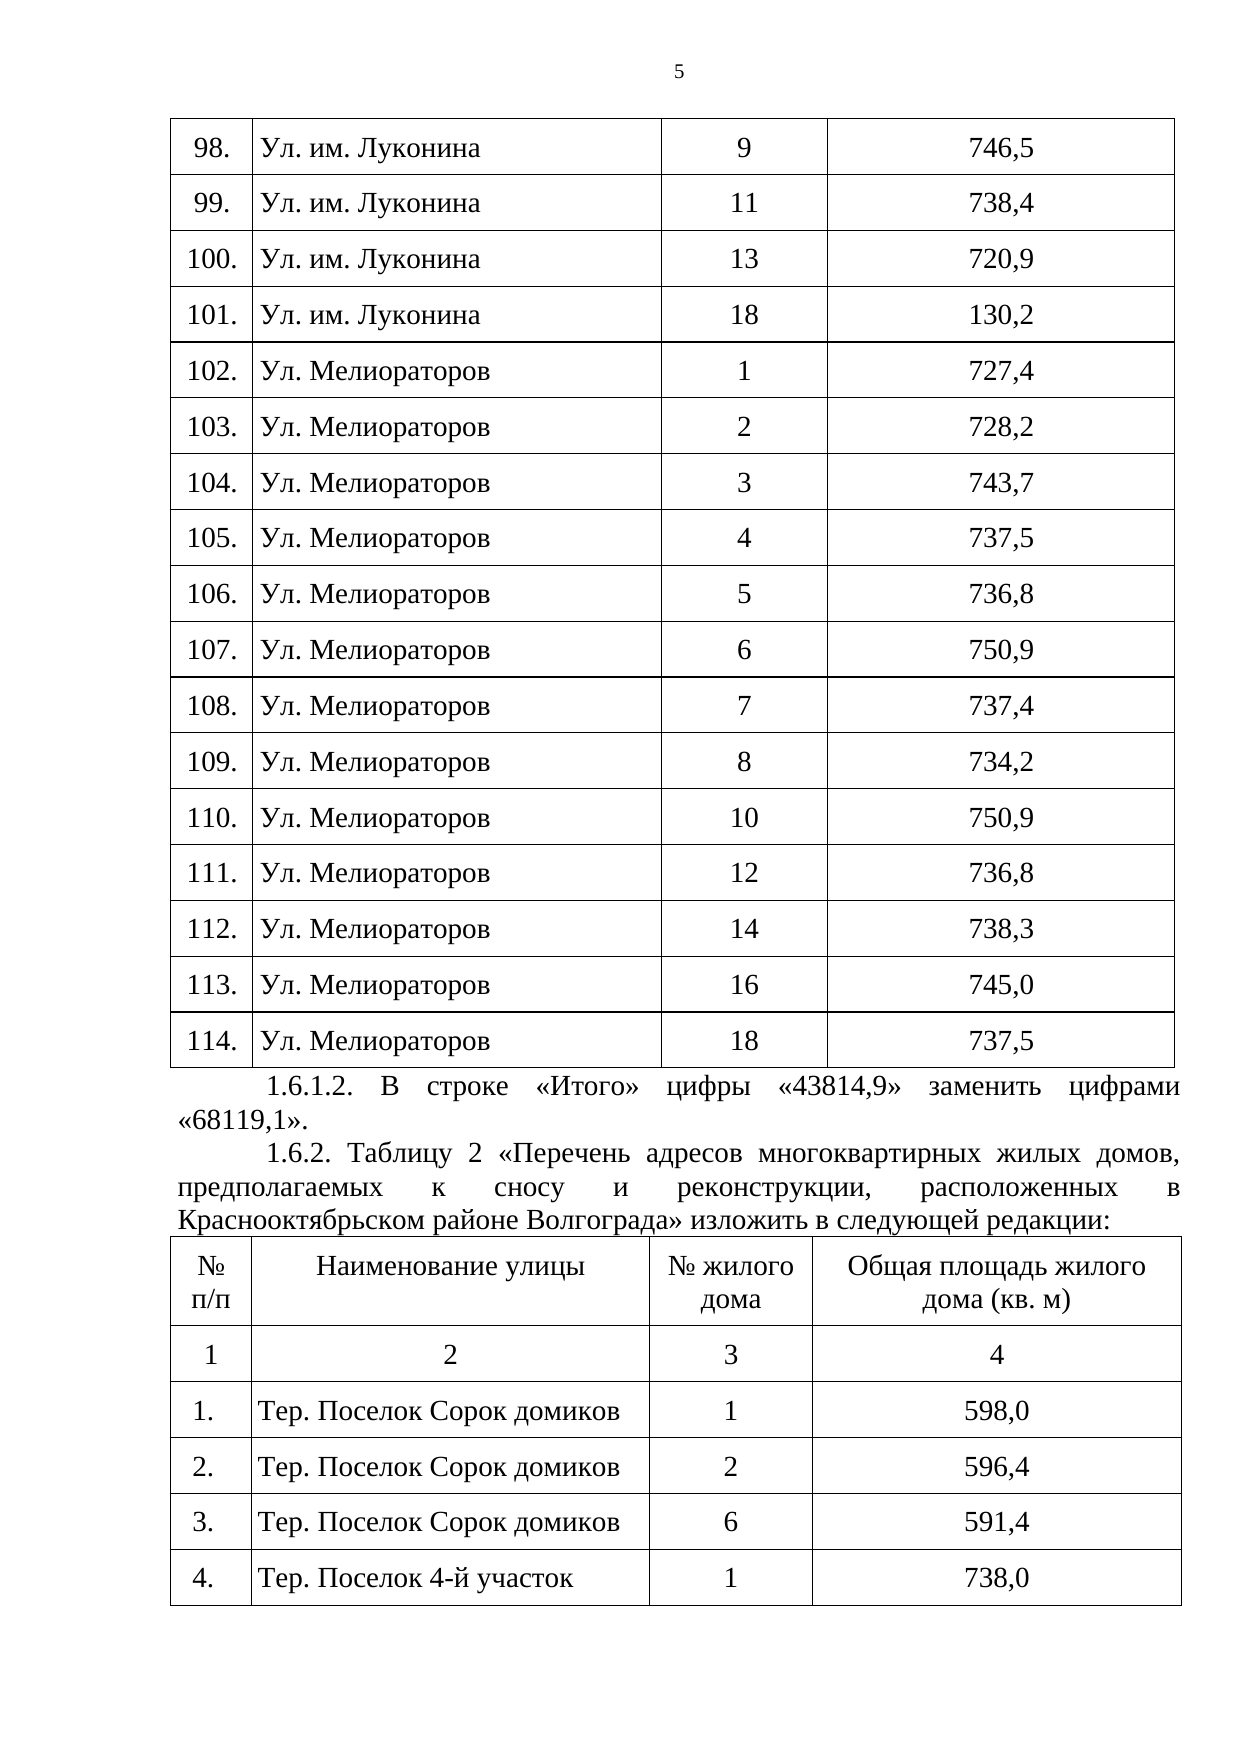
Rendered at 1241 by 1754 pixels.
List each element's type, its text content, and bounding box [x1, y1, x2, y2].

table_cell 5 [662, 566, 827, 621]
table_cell 1 [650, 1550, 812, 1604]
table_cell Ул. Мелиораторов [253, 957, 661, 1011]
table_cell Ул. Мелиораторов [253, 398, 661, 453]
table_cell 2 [252, 1326, 649, 1381]
table_cell 596,4 [813, 1438, 1181, 1493]
table_cell Ул. им. Луконина [253, 287, 661, 341]
table_cell Ул. Мелиораторов [253, 454, 661, 509]
table_cell Ул. Мелиораторов [253, 845, 661, 900]
table_cell 750,9 [828, 622, 1174, 676]
table_cell 13 [662, 231, 827, 286]
table_cell 114. [171, 1013, 252, 1067]
table_cell 727,4 [828, 343, 1174, 397]
table_header № жилого дома [650, 1237, 812, 1325]
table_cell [252, 1550, 649, 1604]
table_cell 112. [171, 901, 252, 956]
table_cell 10 [662, 789, 827, 844]
table_cell Ул. Мелиораторов [253, 622, 661, 676]
table_cell [171, 1494, 251, 1549]
table_cell Ул. им. Луконина [253, 119, 661, 174]
table_cell 16 [662, 957, 827, 1011]
table_cell 736,8 [828, 566, 1174, 621]
table_cell 104. [171, 454, 252, 509]
table_cell 598,0 [813, 1382, 1181, 1437]
table_cell 108. [171, 678, 252, 732]
table_cell Ул. Мелиораторов [253, 1013, 661, 1067]
table_cell 100. [171, 231, 252, 286]
table_cell 4 [662, 510, 827, 565]
table_cell Тер. Поселок Сорок домиков [252, 1382, 649, 1437]
table_cell 7 [662, 678, 827, 732]
table_cell Ул. Мелиораторов [253, 733, 661, 788]
table_cell 101. [171, 287, 252, 341]
table_cell 9 [662, 119, 827, 174]
table_cell 750,9 [828, 789, 1174, 844]
table_cell 738,3 [828, 901, 1174, 956]
table_cell 2 [662, 398, 827, 453]
table_cell 99. [171, 175, 252, 230]
table_cell 737,5 [828, 510, 1174, 565]
table_cell 109. [171, 733, 252, 788]
table_cell 3 [662, 454, 827, 509]
table_cell 111. [171, 845, 252, 900]
table_cell 11 [662, 175, 827, 230]
table_cell [171, 1438, 251, 1493]
table_cell 98. [171, 119, 252, 174]
table_cell Ул. Мелиораторов [253, 510, 661, 565]
text 1.6.1.2. В строке «Итого» цифры «43814,9» заменить цифрами «68119,1». [177, 1068, 1181, 1135]
table_cell 734,2 [828, 733, 1174, 788]
table_cell 737,5 [828, 1013, 1174, 1067]
table_cell 110. [171, 789, 252, 844]
table_cell Ул. им. Луконина [253, 175, 661, 230]
table_cell Ул. Мелиораторов [253, 789, 661, 844]
table_cell 8 [662, 733, 827, 788]
table_cell 743,7 [828, 454, 1174, 509]
table_header Общая площадь жилого дома (кв. м) [813, 1237, 1181, 1325]
table_cell 130,2 [828, 287, 1174, 341]
table_cell 746,5 [828, 119, 1174, 174]
table_cell Ул. им. Луконина [253, 231, 661, 286]
table_cell [171, 1382, 251, 1437]
table_cell 1 [662, 343, 827, 397]
text 1.6.2. Таблицу 2 «Перечень адресов многоквартирных жилых домов, предполагаемых к сносу и реконструкции, расположенных в Краснооктябрьском районе Волгограда» изложить в следующей редакции: [177, 1135, 1181, 1236]
table_cell 738,0 [813, 1550, 1181, 1604]
table_cell 6 [662, 622, 827, 676]
table_cell 12 [662, 845, 827, 900]
table_cell Тер. Поселок Сорок домиков [252, 1494, 649, 1549]
table_header № п/п [171, 1237, 251, 1325]
table_cell 737,4 [828, 678, 1174, 732]
table_cell 107. [171, 622, 252, 676]
table_cell 113. [171, 957, 252, 1011]
table_cell Ул. Мелиораторов [253, 566, 661, 621]
table_cell 591,4 [813, 1494, 1181, 1549]
table_cell 2 [650, 1438, 812, 1493]
table_header Наименование улицы [252, 1237, 649, 1325]
table_cell Ул. Мелиораторов [253, 678, 661, 732]
table_cell 1 [650, 1382, 812, 1437]
table_cell Ул. Мелиораторов [253, 901, 661, 956]
table_cell 1 [171, 1326, 251, 1381]
table_cell 738,4 [828, 175, 1174, 230]
table_cell 6 [650, 1494, 812, 1549]
table_cell 736,8 [828, 845, 1174, 900]
table_cell 105. [171, 510, 252, 565]
table_cell 3 [650, 1326, 812, 1381]
table_cell 720,9 [828, 231, 1174, 286]
table_cell 106. [171, 566, 252, 621]
table_cell 102. [171, 343, 252, 397]
table_cell Ул. Мелиораторов [253, 343, 661, 397]
table_cell 18 [662, 1013, 827, 1067]
table_cell 728,2 [828, 398, 1174, 453]
table_cell 745,0 [828, 957, 1174, 1011]
table_cell 103. [171, 398, 252, 453]
table_cell 18 [662, 287, 827, 341]
table_cell 14 [662, 901, 827, 956]
table_cell [171, 1550, 251, 1604]
table_cell 4 [813, 1326, 1181, 1381]
table_cell Тер. Поселок Сорок домиков [252, 1438, 649, 1493]
